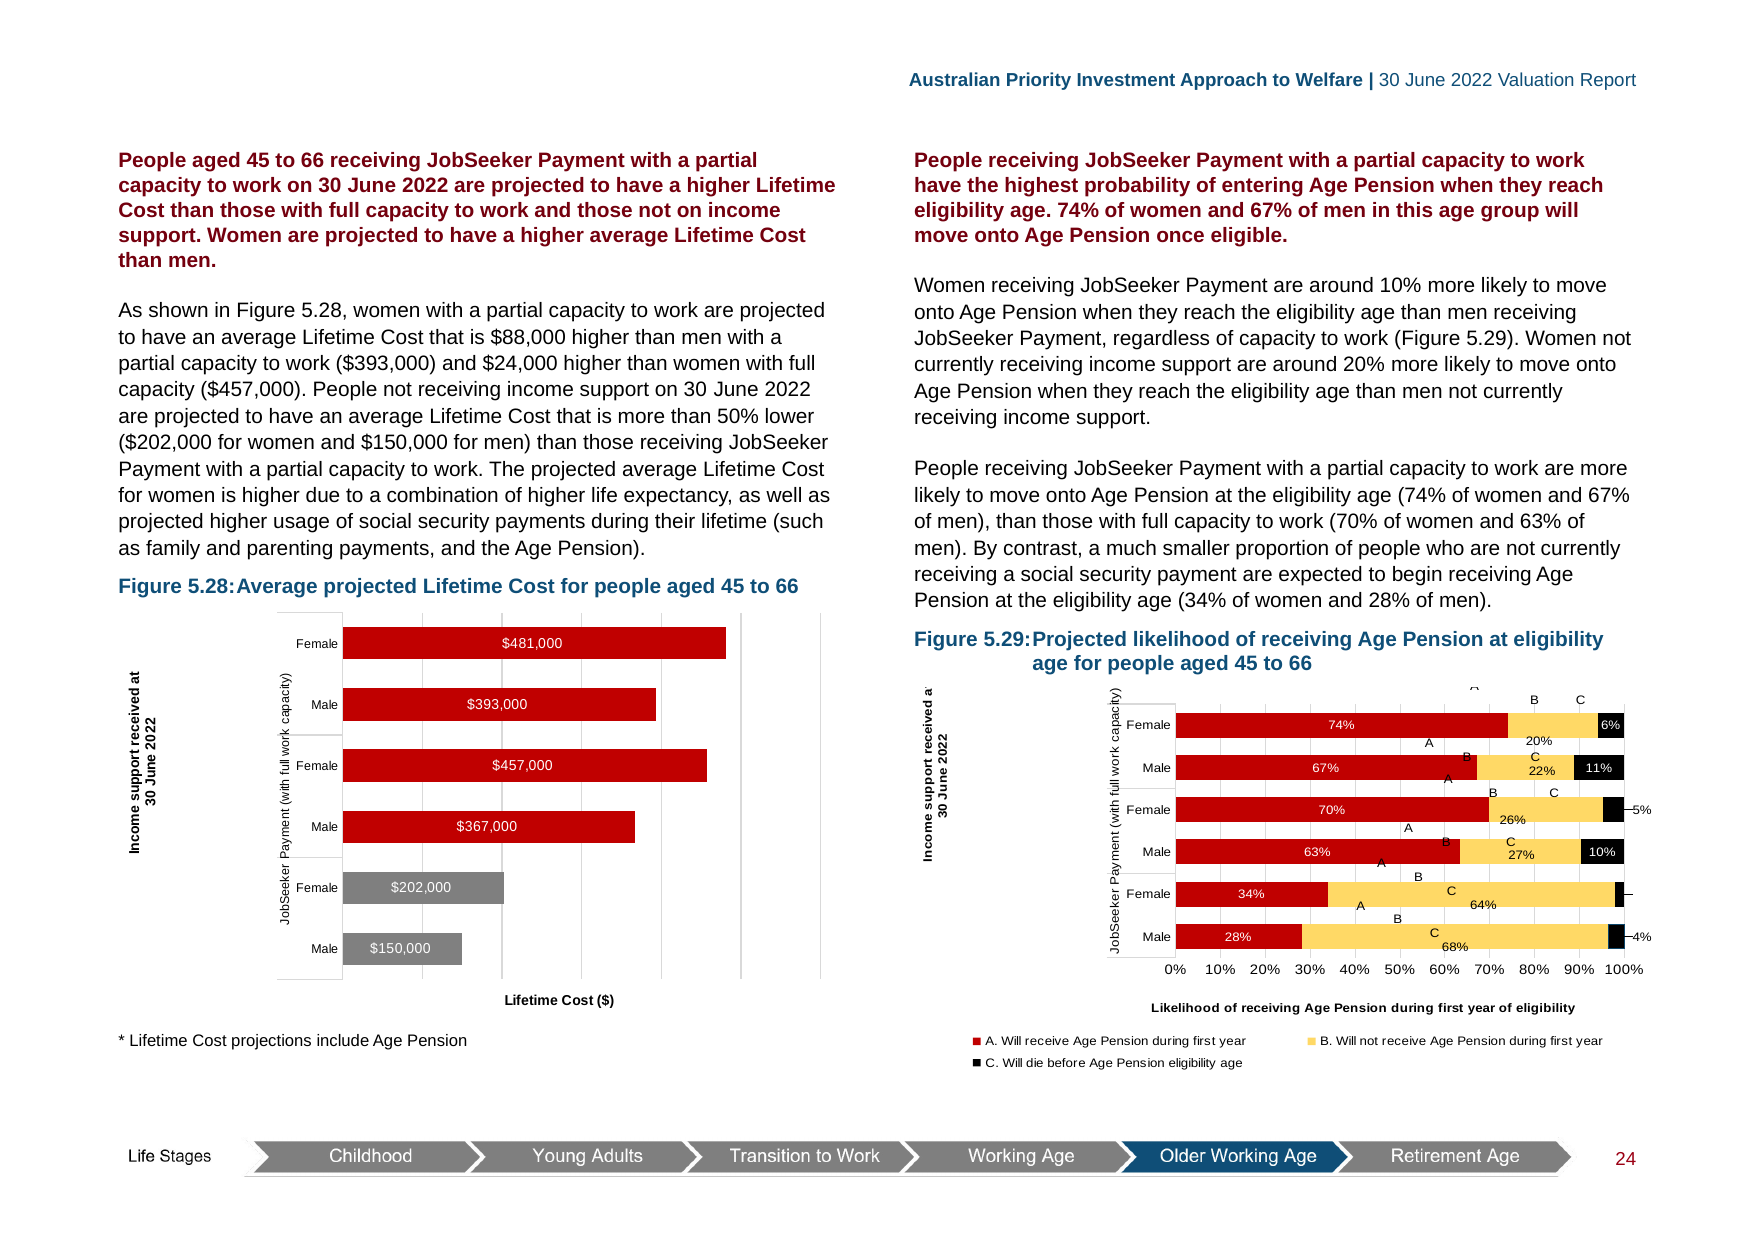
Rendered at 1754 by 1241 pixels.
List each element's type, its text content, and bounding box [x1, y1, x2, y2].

text People receiving JobSeeker Payment with a partial capacity to work are more likely to move onto Age Pension at the eligibility age (74% of women and 67% of men), than those with full capacity to work (70% of women and 63% of men). By contrast, a much smaller proportion of people who are not currently receiving a social security payment are expected to begin receiving Age Pension at the eligibility age (34% of women and 28% of men). [914, 456, 1636, 612]
subtitle People aged 45 to 66 receiving JobSeeker Payment with a partial capacity to work on 30 June 2022 are projected to have a higher Lifetime Cost than those with full capacity to work and those not on income support. Women are projected to have a higher average Lifetime Cost than men. [118, 148, 840, 272]
subtitle People receiving JobSeeker Payment with a partial capacity to work have the highest probability of entering Age Pension when they reach eligibility age. 74% of women and 67% of men in this age group will move onto Age Pension once eligible. [914, 148, 1636, 247]
text * Lifetime Cost projections include Age Pension [118, 1031, 840, 1050]
picture [118, 1137, 1577, 1177]
